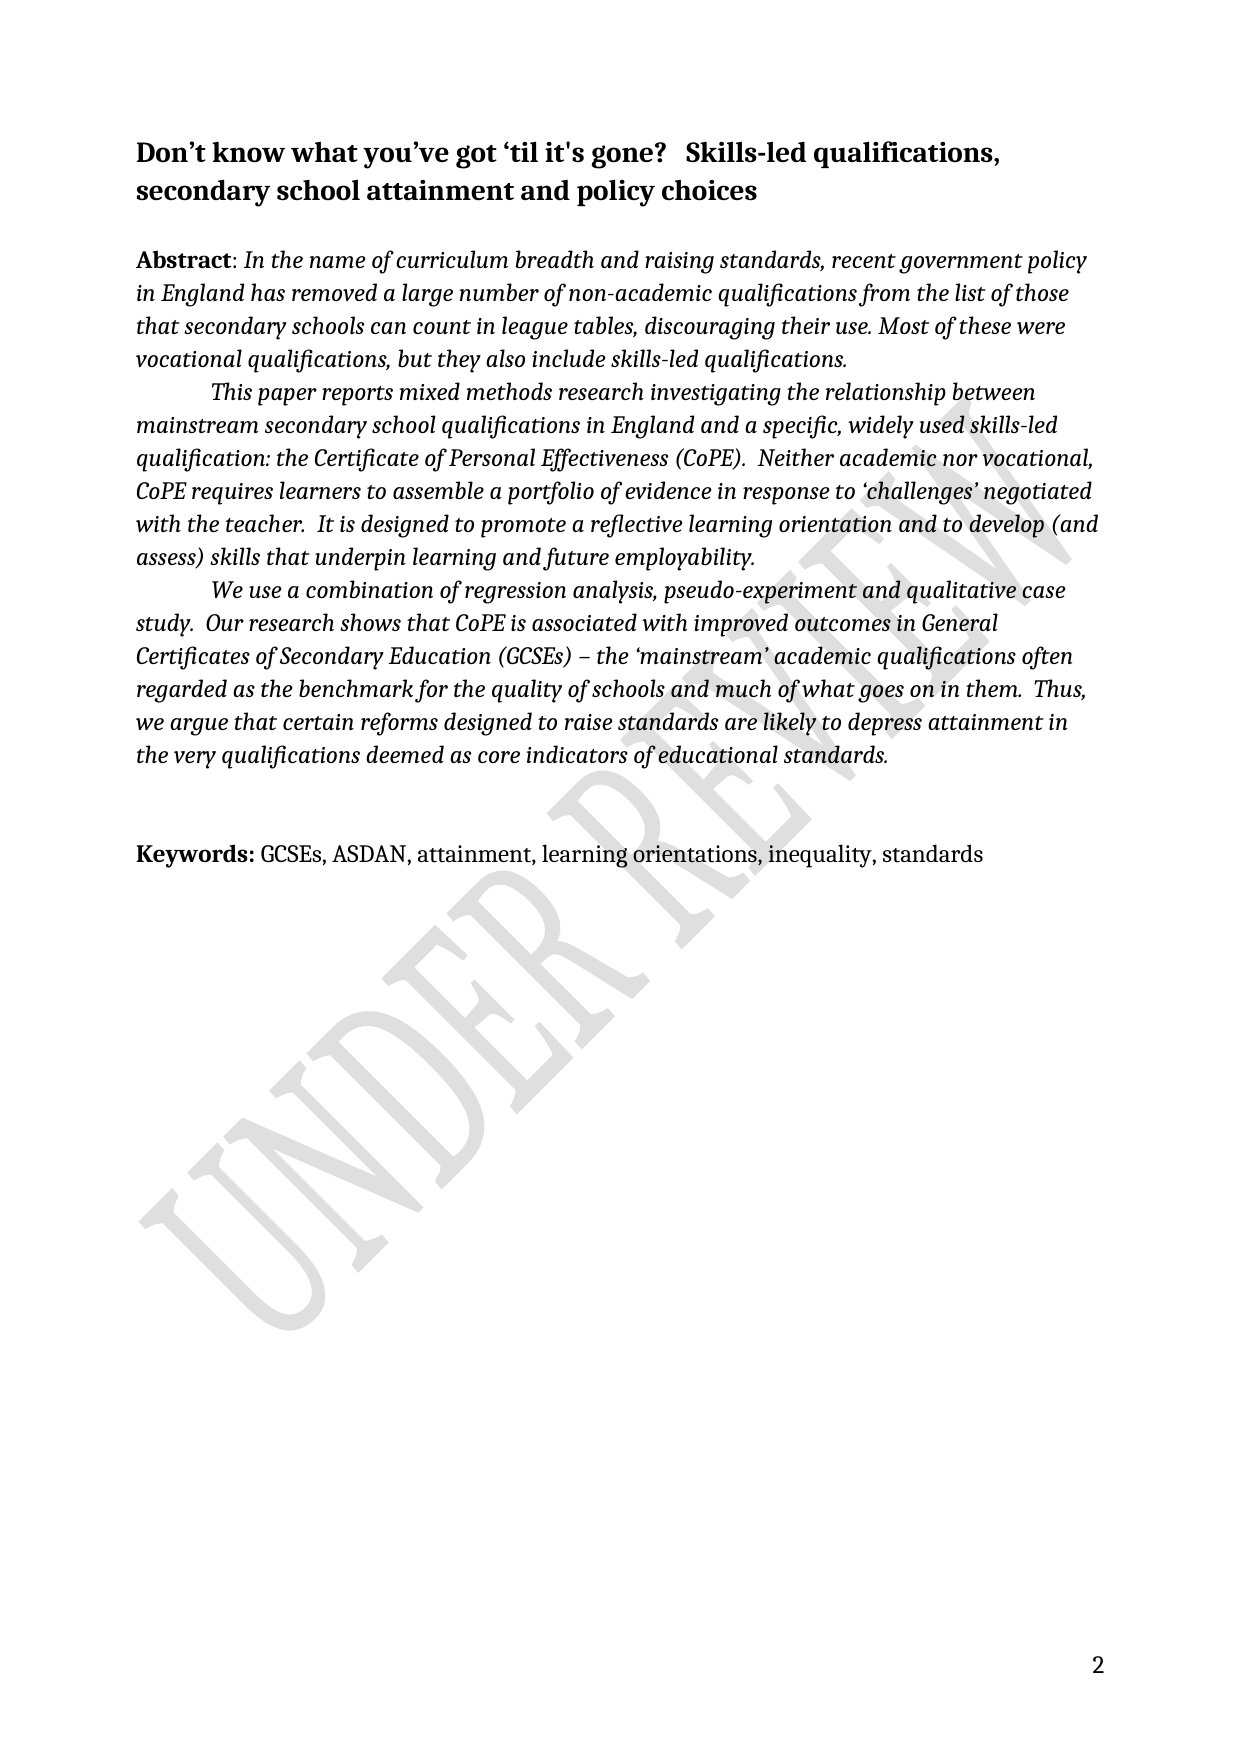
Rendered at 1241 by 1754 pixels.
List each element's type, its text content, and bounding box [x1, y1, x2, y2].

text Don’t know what you’ve got ‘til it's gone? Skills-led qualifications, secondary school attainment and policy choices [136, 136, 1104, 208]
text This paper reports mixed methods research investigating the relationship between mainstream secondary school qualifications in England and a specific, widely used skills-led qualification: the Certificate of Personal Effectiveness (CoPE). Neither academic nor vocational, CoPE requires learners to assemble a portfolio of evidence in response to ‘challenges’ negotiated with the teacher. It is designed to promote a reflective learning orientation and to develop (and assess) skills that underpin learning and future employability. [136, 378, 1104, 572]
text Abstract: In the name of curriculum breadth and raising standards, recent government policy in England has removed a large number of non-academic qualifications from the list of those that secondary schools can count in league tables, discouraging their use. Most of these were vocational qualifications, but they also include skills-led qualifications. [136, 246, 1104, 374]
text Keywords: GCSEs, ASDAN, attainment, learning orientations, inequality, standards [136, 840, 1104, 869]
text We use a combination of regression analysis, pseudo-experiment and qualitative case study. Our research shows that CoPE is associated with improved outcomes in General Certificates of Secondary Education (GCSEs) – the ‘mainstream’ academic qualifications often regarded as the benchmark for the quality of schools and much of what goes on in them. Thus, we argue that certain reforms designed to raise standards are likely to depress attainment in the very qualifications deemed as core indicators of educational standards. [136, 576, 1104, 770]
